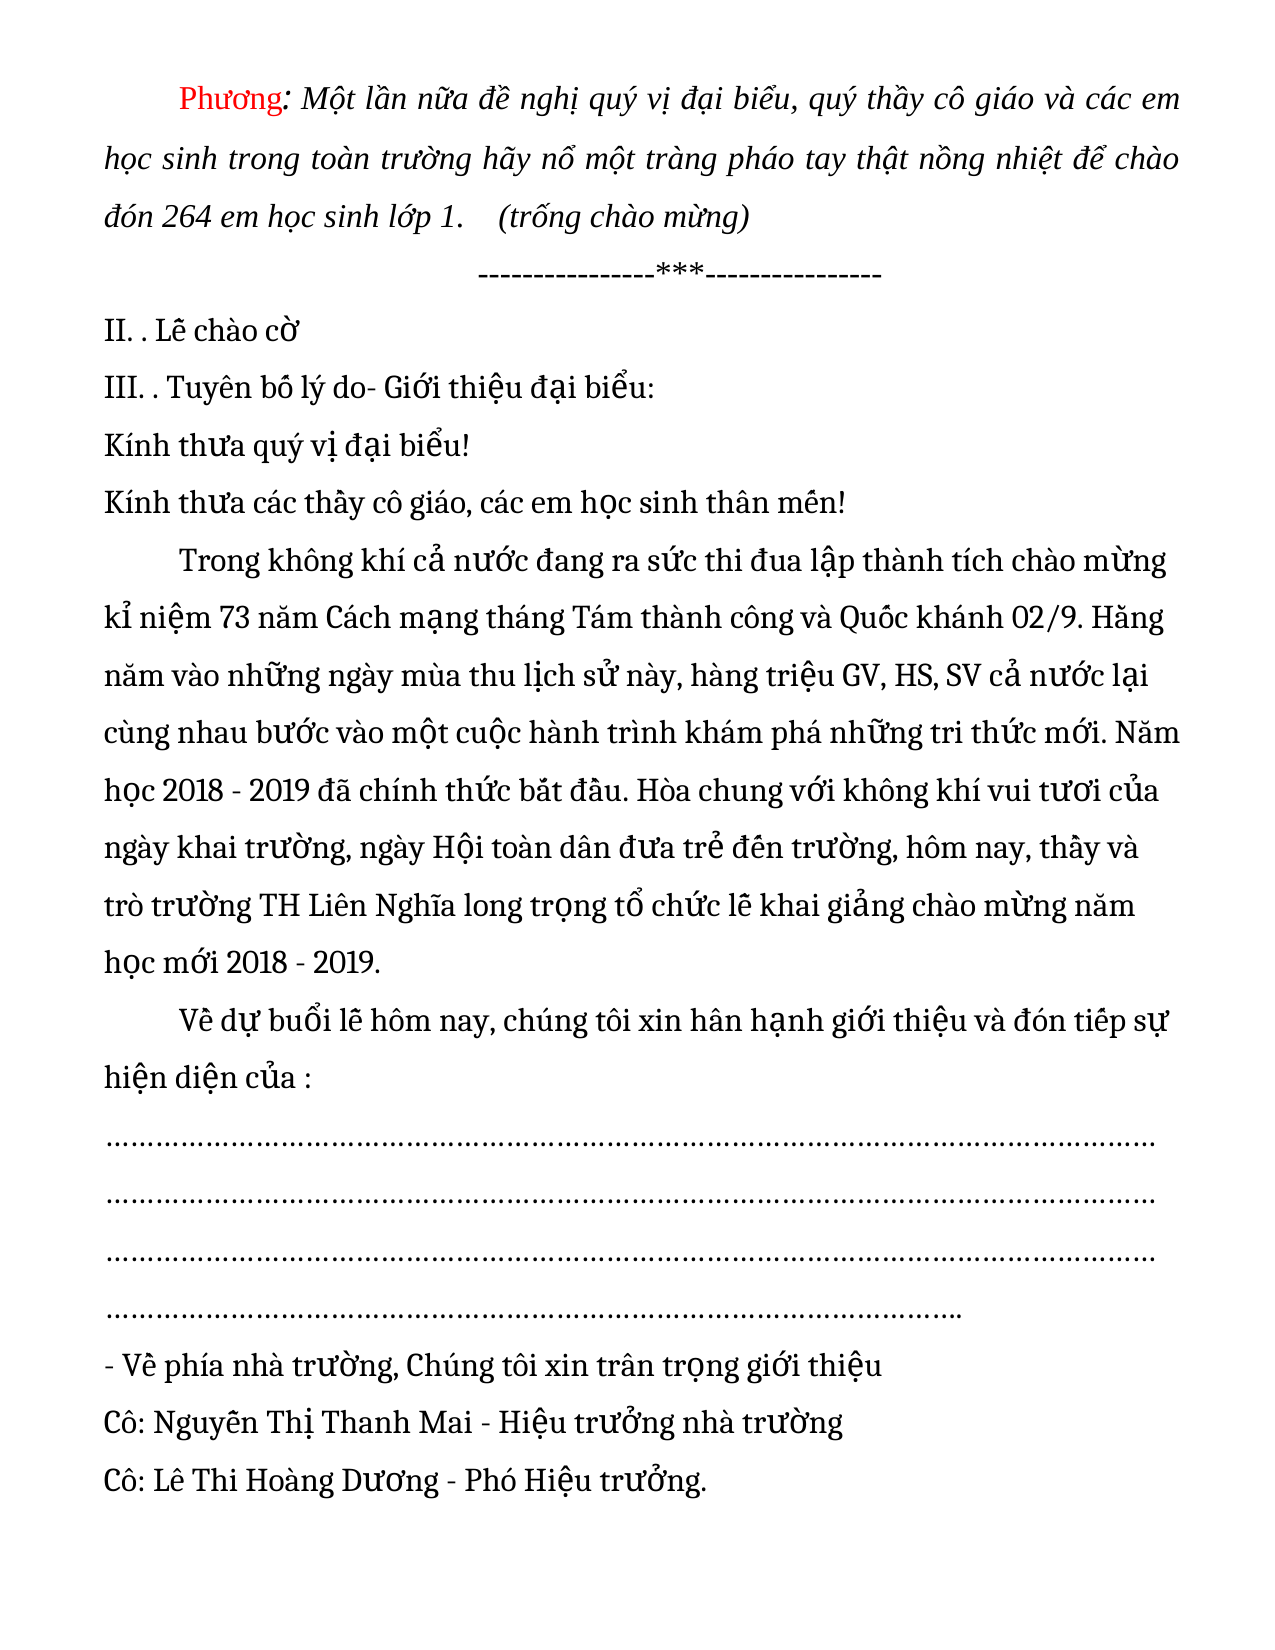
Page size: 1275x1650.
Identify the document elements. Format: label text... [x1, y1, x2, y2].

text II. . Lễ chào cờ [103, 311, 1181, 349]
text Cô: Nguyễn Thị Thanh Mai - Hiệu trưởng nhà trường [103, 1403, 1181, 1442]
text III. . Tuyên bố lý do- Giới thiệu đại biểu: [103, 368, 1181, 407]
text - Về phía nhà trường, Chúng tôi xin trân trọng giới thiệu [103, 1346, 1181, 1384]
text Kính thưa quý vị đại biểu! [103, 426, 1181, 464]
text Về dự buổi lễ hôm nay, chúng tôi xin hân hạnh giới thiệu và đón tiếp sự hiện diện của : [103, 1001, 1181, 1097]
text Trong không khí cả nước đang ra sức thi đua lập thành tích chào mừng kỉ niệm 73 năm Cách mạng tháng Tám thành công và Quốc khánh 02/9. Hằng năm vào những ngày mùa thu lịch sử này, hàng triệu GV, HS, SV cả nước lại cùng nhau bước vào một cuộc hành trình khám phá những tri thức mới. Năm học 2018 - 2019 đã chính thức bắt đầu. Hòa chung với không khí vui tươi của ngày khai trường, ngày Hội toàn dân đưa trẻ đến trường, hôm nay, thầy và trò trường TH Liên Nghĩa long trọng tổ chức lễ khai giảng chào mừng năm học mới 2018 - 2019. [103, 541, 1181, 982]
text Kính thưa các thầy cô giáo, các em học sinh thân mến! [103, 483, 1181, 522]
text Phương: Một lần nữa đề nghị quý vị đại biểu, quý thầy cô giáo và các em học sinh trong toàn trường hãy nổ một tràng pháo tay thật nồng nhiệt để chào đón 264 em học sinh lớp 1. (trống chào mừng) [103, 74, 1181, 234]
text ----------------***---------------- [103, 253, 1181, 292]
text Cô: Lê Thi Hoàng Dương - Phó Hiệu trưởng. [103, 1461, 1181, 1499]
text …………………………………………………………………………………………………………………………………………………………………………………………………………………………………………………………………………………………………………………………………………………………………………………………………………………………………………. [103, 1116, 1181, 1327]
